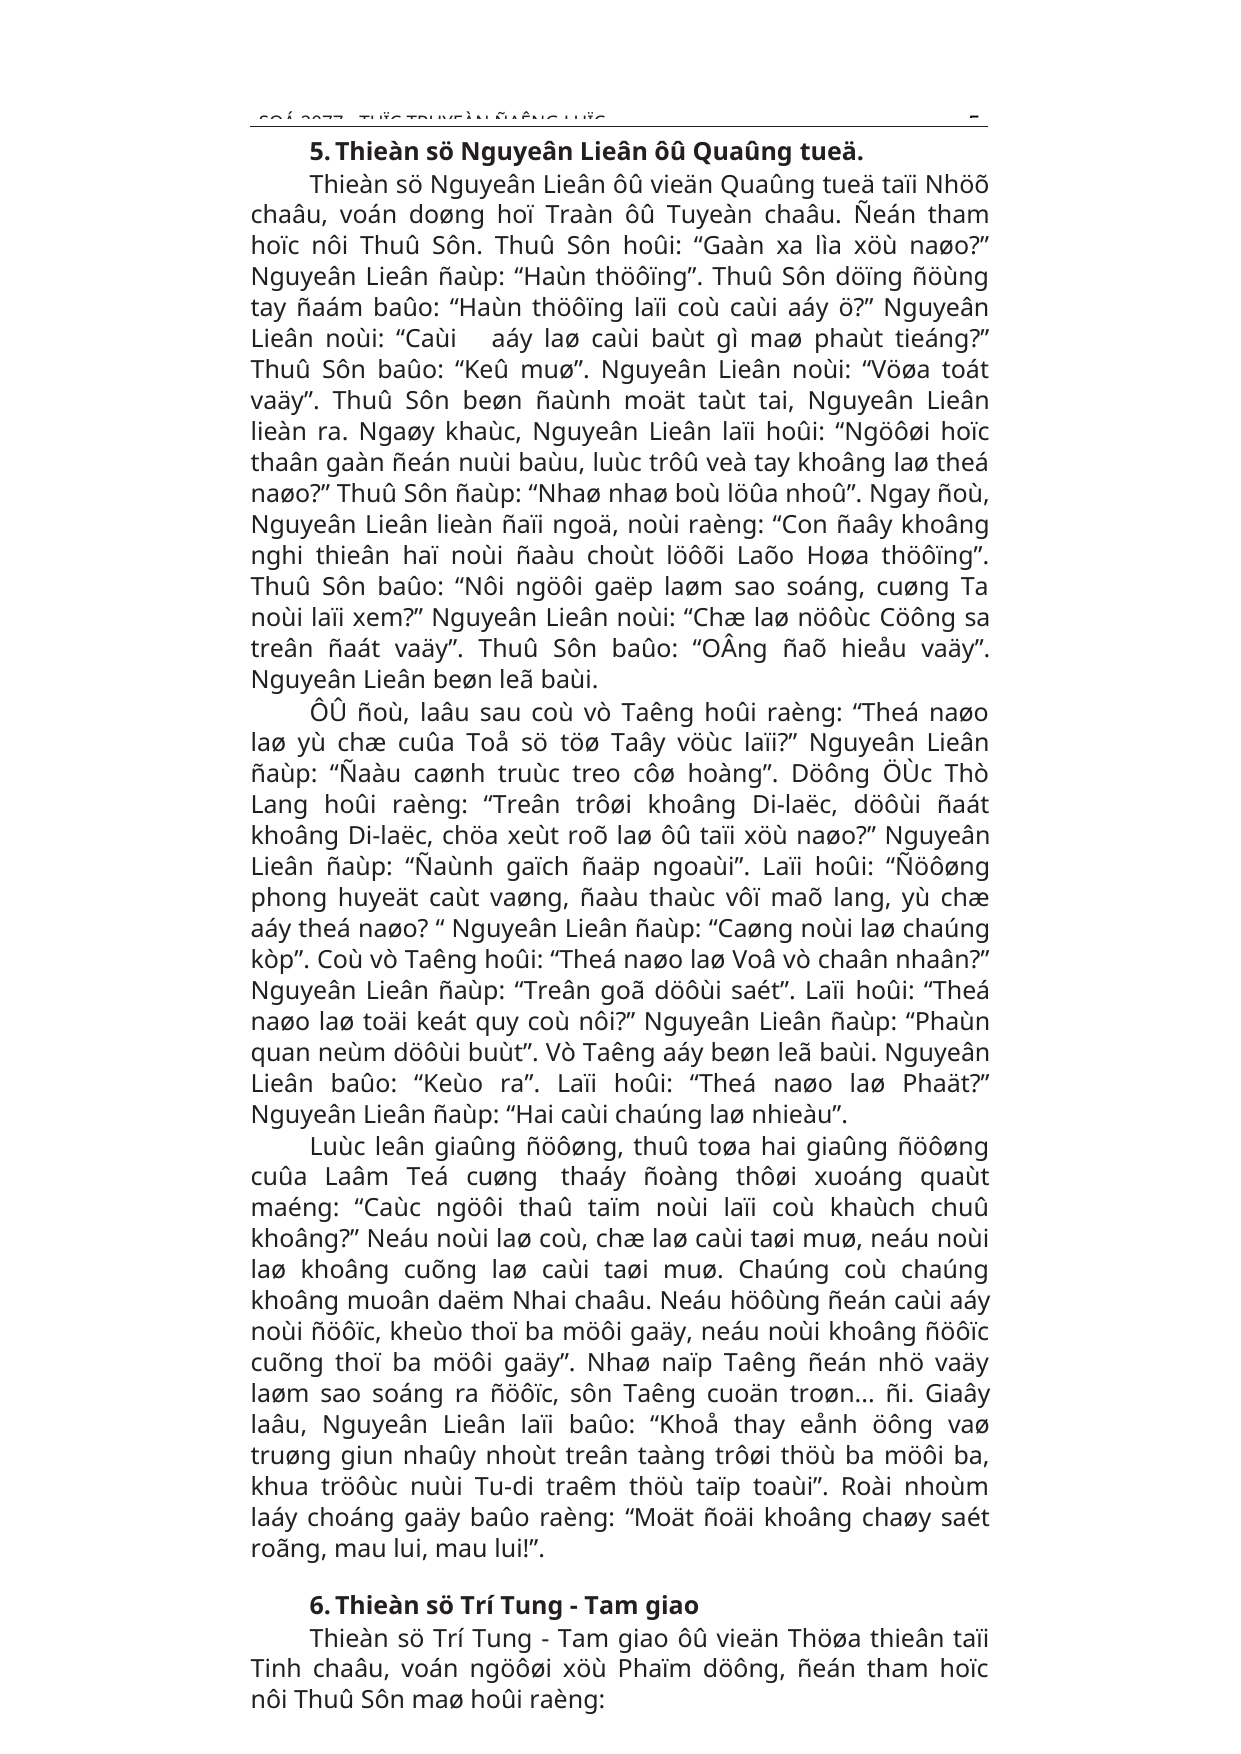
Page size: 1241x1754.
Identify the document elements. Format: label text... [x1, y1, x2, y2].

text Thieàn sö Nguyeân Lieân ôû vieän Quaûng tueä taïi Nhöõ chaâu, voán doøng hoï Traàn ôû Tuyeàn chaâu. Ñeán tham hoïc nôi Thuû Sôn. Thuû Sôn hoûi: “Gaàn xa lìa xöù naøo?” Nguyeân Lieân ñaùp: “Haùn thöôïng”. Thuû Sôn döïng ñöùng tay ñaám baûo: “Haùn thöôïng laïi coù caùi aáy ö?” Nguyeân Lieân noùi: “Caùi aáy laø caùi baùt gì maø phaùt tieáng?” Thuû Sôn baûo: “Keû muø”. Nguyeân Lieân noùi: “Vöøa toát vaäy”. Thuû Sôn beøn ñaùnh moät taùt tai, Nguyeân Lieân lieàn ra. Ngaøy khaùc, Nguyeân Lieân laïi hoûi: “Ngöôøi hoïc thaân gaàn ñeán nuùi baùu, luùc trôû veà tay khoâng laø theá naøo?” Thuû Sôn ñaùp: “Nhaø nhaø boù löûa nhoû”. Ngay ñoù, Nguyeân Lieân lieàn ñaïi ngoä, noùi raèng: “Con ñaây khoâng nghi thieân haï noùi ñaàu choùt löôõi Laõo Hoøa thöôïng”. Thuû Sôn baûo: “Nôi ngöôi gaëp laøm sao soáng, cuøng Ta noùi laïi xem?” Nguyeân Lieân noùi: “Chæ laø nöôùc Cöông sa treân ñaát vaäy”. Thuû Sôn baûo: “OÂng ñaõ hieåu vaäy”. Nguyeân Lieân beøn leã baùi. [250, 169, 990, 696]
text Luùc leân giaûng ñöôøng, thuû toøa hai giaûng ñöôøng cuûa Laâm Teá cuøng thaáy ñoàng thôøi xuoáng quaùt maéng: “Caùc ngöôi thaû taïm noùi laïi coù khaùch chuû khoâng?” Neáu noùi laø coù, chæ laø caùi taøi muø, neáu noùi laø khoâng cuõng laø caùi taøi muø. Chaúng coù chaúng khoâng muoân daëm Nhai chaâu. Neáu höôùng ñeán caùi aáy noùi ñöôïc, kheùo thoï ba möôi gaäy, neáu noùi khoâng ñöôïc cuõng thoï ba möôi gaäy”. Nhaø naïp Taêng ñeán nhö vaäy laøm sao soáng ra ñöôïc, sôn Taêng cuoän troøn... ñi. Giaây laâu, Nguyeân Lieân laïi baûo: “Khoå thay eånh öông vaø truøng giun nhaûy nhoùt treân taàng trôøi thöù ba möôi ba, khua tröôùc nuùi Tu-di traêm thöù taïp toaùi”. Roài nhoùm laáy choáng gaäy baûo raèng: “Moät ñoäi khoâng chaøy saét roãng, mau lui, mau lui!”. [250, 1131, 990, 1565]
text ÔÛ ñoù, laâu sau coù vò Taêng hoûi raèng: “Theá naøo laø yù chæ cuûa Toå sö töø Taây vöùc laïi?” Nguyeân Lieân ñaùp: “Ñaàu caønh truùc treo côø hoàng”. Döông ÖÙc Thò Lang hoûi raèng: “Treân trôøi khoâng Di-laëc, döôùi ñaát khoâng Di-laëc, chöa xeùt roõ laø ôû taïi xöù naøo?” Nguyeân Lieân ñaùp: “Ñaùnh gaïch ñaäp ngoaùi”. Laïi hoûi: “Ñöôøng phong huyeät caùt vaøng, ñaàu thaùc vôï maõ lang, yù chæ aáy theá naøo? “ Nguyeân Lieân ñaùp: “Caøng noùi laø chaúng kòp”. Coù vò Taêng hoûi: “Theá naøo laø Voâ vò chaân nhaân?” Nguyeân Lieân ñaùp: “Treân goã döôùi saét”. Laïi hoûi: “Theá naøo laø toäi keát quy coù nôi?” Nguyeân Lieân ñaùp: “Phaùn quan neùm döôùi buùt”. Vò Taêng aáy beøn leã baùi. Nguyeân Lieân baûo: “Keùo ra”. Laïi hoûi: “Theá naøo laø Phaät?” Nguyeân Lieân ñaùp: “Hai caùi chaúng laø nhieàu”. [250, 696, 990, 1131]
subtitle Thieàn sö Nguyeân Lieân ôû Quaûng tueä. [309, 134, 1092, 167]
subtitle Thieàn sö Trí Tung - Tam giao [309, 1588, 1092, 1621]
text Thieàn sö Trí Tung - Tam giao ôû vieän Thöøa thieân taïi Tinh chaâu, voán ngöôøi xöù Phaïm döông, ñeán tham hoïc nôi Thuû Sôn maø hoûi raèng: [250, 1623, 990, 1716]
